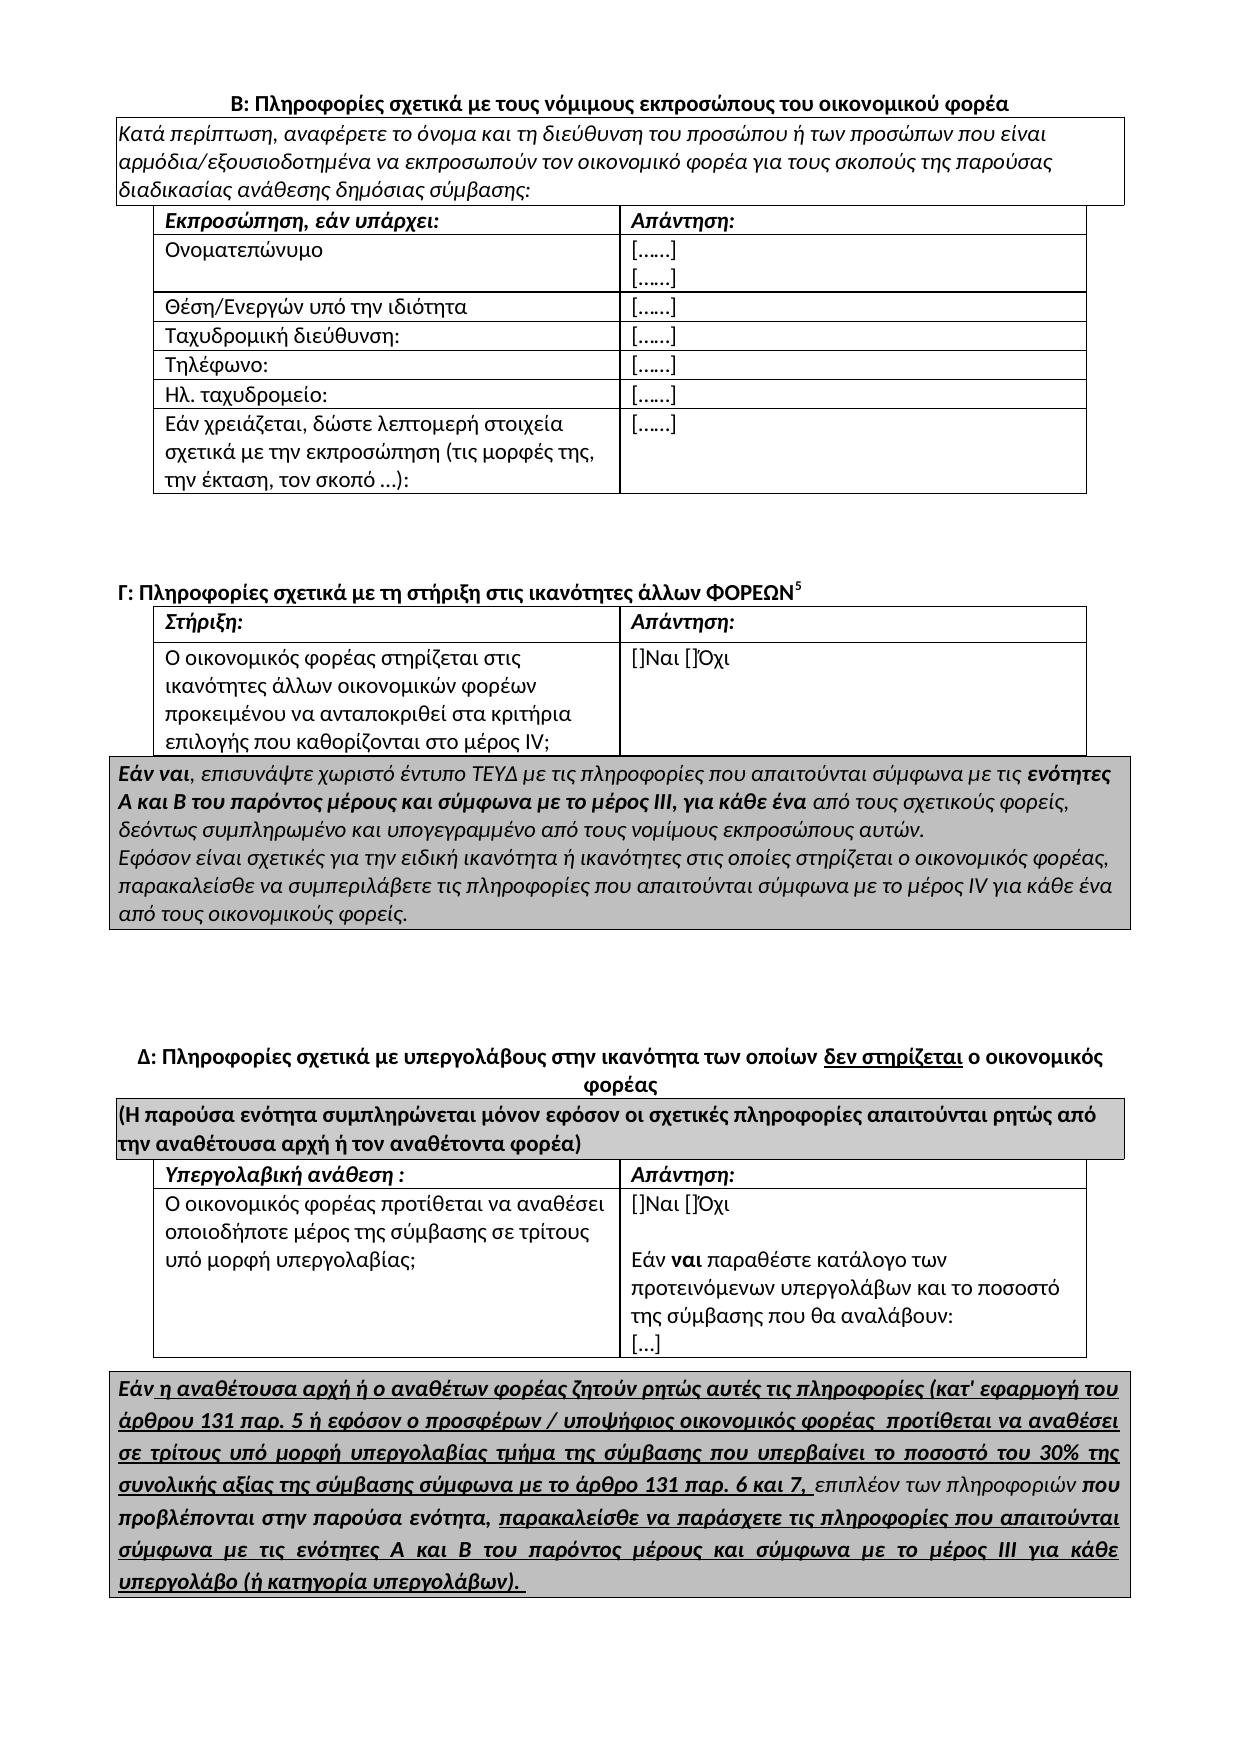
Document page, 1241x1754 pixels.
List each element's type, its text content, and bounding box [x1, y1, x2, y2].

table_cell []Ναι []Όχι [621, 643, 1086, 755]
table_cell Εάν χρειάζεται, δώστε λεπτομερή στοιχεία σχετικά με την εκπροσώπηση (τις μορφές της, την έκταση, τον σκοπό …): [154, 409, 619, 493]
table_cell Ονοματεπώνυμο [154, 235, 619, 291]
table_header Απάντηση: [621, 607, 1086, 642]
table_cell Ταχυδρομική διεύθυνση: [154, 322, 619, 349]
table_header Υπεργολαβική ανάθεση : [154, 1160, 619, 1188]
table_cell Τηλέφωνο: [154, 351, 619, 379]
table_cell [……] [621, 380, 1086, 408]
table_header Απάντηση: [621, 1160, 1086, 1188]
text Εάν ναι, επισυνάψτε χωριστό έντυπο ΤΕΥΔ με τις πληροφορίες που απαιτούνται σύμφωνα με τις ενότητες Α και Β του παρόντος μέρους και σύμφωνα με το μέρος ΙΙΙ, για κάθε ένα από τους σχετικούς φορείς, δεόντως συμπληρωμένο και υπογεγραμμένο από τους νομίμους εκπροσώπους αυτών. [110, 757, 1130, 840]
text (Η παρούσα ενότητα συμπληρώνεται μόνον εφόσον οι σχετικές πληροφορίες απαιτούνται ρητώς από την αναθέτουσα αρχή ή τον αναθέτοντα φορέα) [117, 1099, 1124, 1159]
text Κατά περίπτωση, αναφέρετε το όνομα και τη διεύθυνση του προσώπου ή των προσώπων που είναι αρμόδια/εξουσιοδοτημένα να εκπροσωπούν τον οικονομικό φορέα για τους σκοπούς της παρούσας διαδικασίας ανάθεσης δημόσιας σύμβασης: [117, 118, 1124, 205]
table_cell [……] [……] [621, 235, 1086, 291]
text Γ: Πληροφορίες σχετικά με τη στήριξη στις ικανότητες άλλων ΦΟΡΕΩΝ [118, 578, 1122, 606]
text Εφόσον είναι σχετικές για την ειδική ικανότητα ή ικανότητες στις οποίες στηρίζεται ο οικονομικός φορέας, παρακαλείσθε να συμπεριλάβετε τις πληροφορίες που απαιτούνται σύμφωνα με το μέρος IV για κάθε ένα από τους οικονομικούς φορείς. [110, 840, 1130, 929]
table_cell [……] [621, 409, 1086, 493]
table_cell Ο οικονομικός φορέας στηρίζεται στις ικανότητες άλλων οικονομικών φορέων προκειμένου να ανταποκριθεί στα κριτήρια επιλογής που καθορίζονται στο μέρος IV; [154, 643, 619, 755]
table_header Απάντηση: [621, 206, 1086, 234]
table_cell [……] [621, 351, 1086, 379]
table_cell [……] [621, 322, 1086, 349]
table_header Στήριξη: [154, 607, 619, 642]
table_cell [……] [621, 293, 1086, 321]
text Δ: Πληροφορίες σχετικά με υπεργολάβους στην ικανότητα των οποίων δεν στηρίζεται ο οικονομικός φορέας [118, 1042, 1122, 1098]
table_header Εκπροσώπηση, εάν υπάρχει: [154, 206, 619, 234]
table_cell Ηλ. ταχυδρομείο: [154, 380, 619, 408]
table_cell []Ναι []Όχι Εάν ναι παραθέστε κατάλογο των προτεινόμενων υπεργολάβων και το ποσοστό της σύμβασης που θα αναλάβουν: […] [621, 1189, 1086, 1357]
text Β: Πληροφορίες σχετικά με τους νόμιμους εκπροσώπους του οικονομικού φορέα [118, 89, 1122, 117]
table_cell Θέση/Ενεργών υπό την ιδιότητα [154, 293, 619, 321]
table_cell Ο οικονομικός φορέας προτίθεται να αναθέσει οποιοδήποτε μέρος της σύμβασης σε τρίτους υπό μορφή υπεργολαβίας; [154, 1189, 619, 1357]
title Εάν η αναθέτουσα αρχή ή ο αναθέτων φορέας ζητούν ρητώς αυτές τις πληροφορίες (κατ' εφαρμογή του άρθρου 131 παρ. 5 ή εφόσον ο προσφέρων / υποψήφιος οικονομικός φορέας προτίθεται να αναθέσει σε τρίτους υπό μορφή υπεργολαβίας τμήμα της σύμβασης που υπερβαίνει το ποσοστό του 30% της συνολικής αξίας της σύμβασης σύμφωνα με το άρθρο 131 παρ. 6 και 7, επιπλέον των πληροφοριών που προβλέπονται στην παρούσα ενότητα, παρακαλείσθε να παράσχετε τις πληροφορίες που απαιτούνται σύμφωνα με τις ενότητες Α και Β του παρόντος μέρους και σύμφωνα με το μέρος ΙΙΙ για κάθε υπεργολάβο (ή κατηγορία υπεργολάβων). [110, 1372, 1130, 1597]
